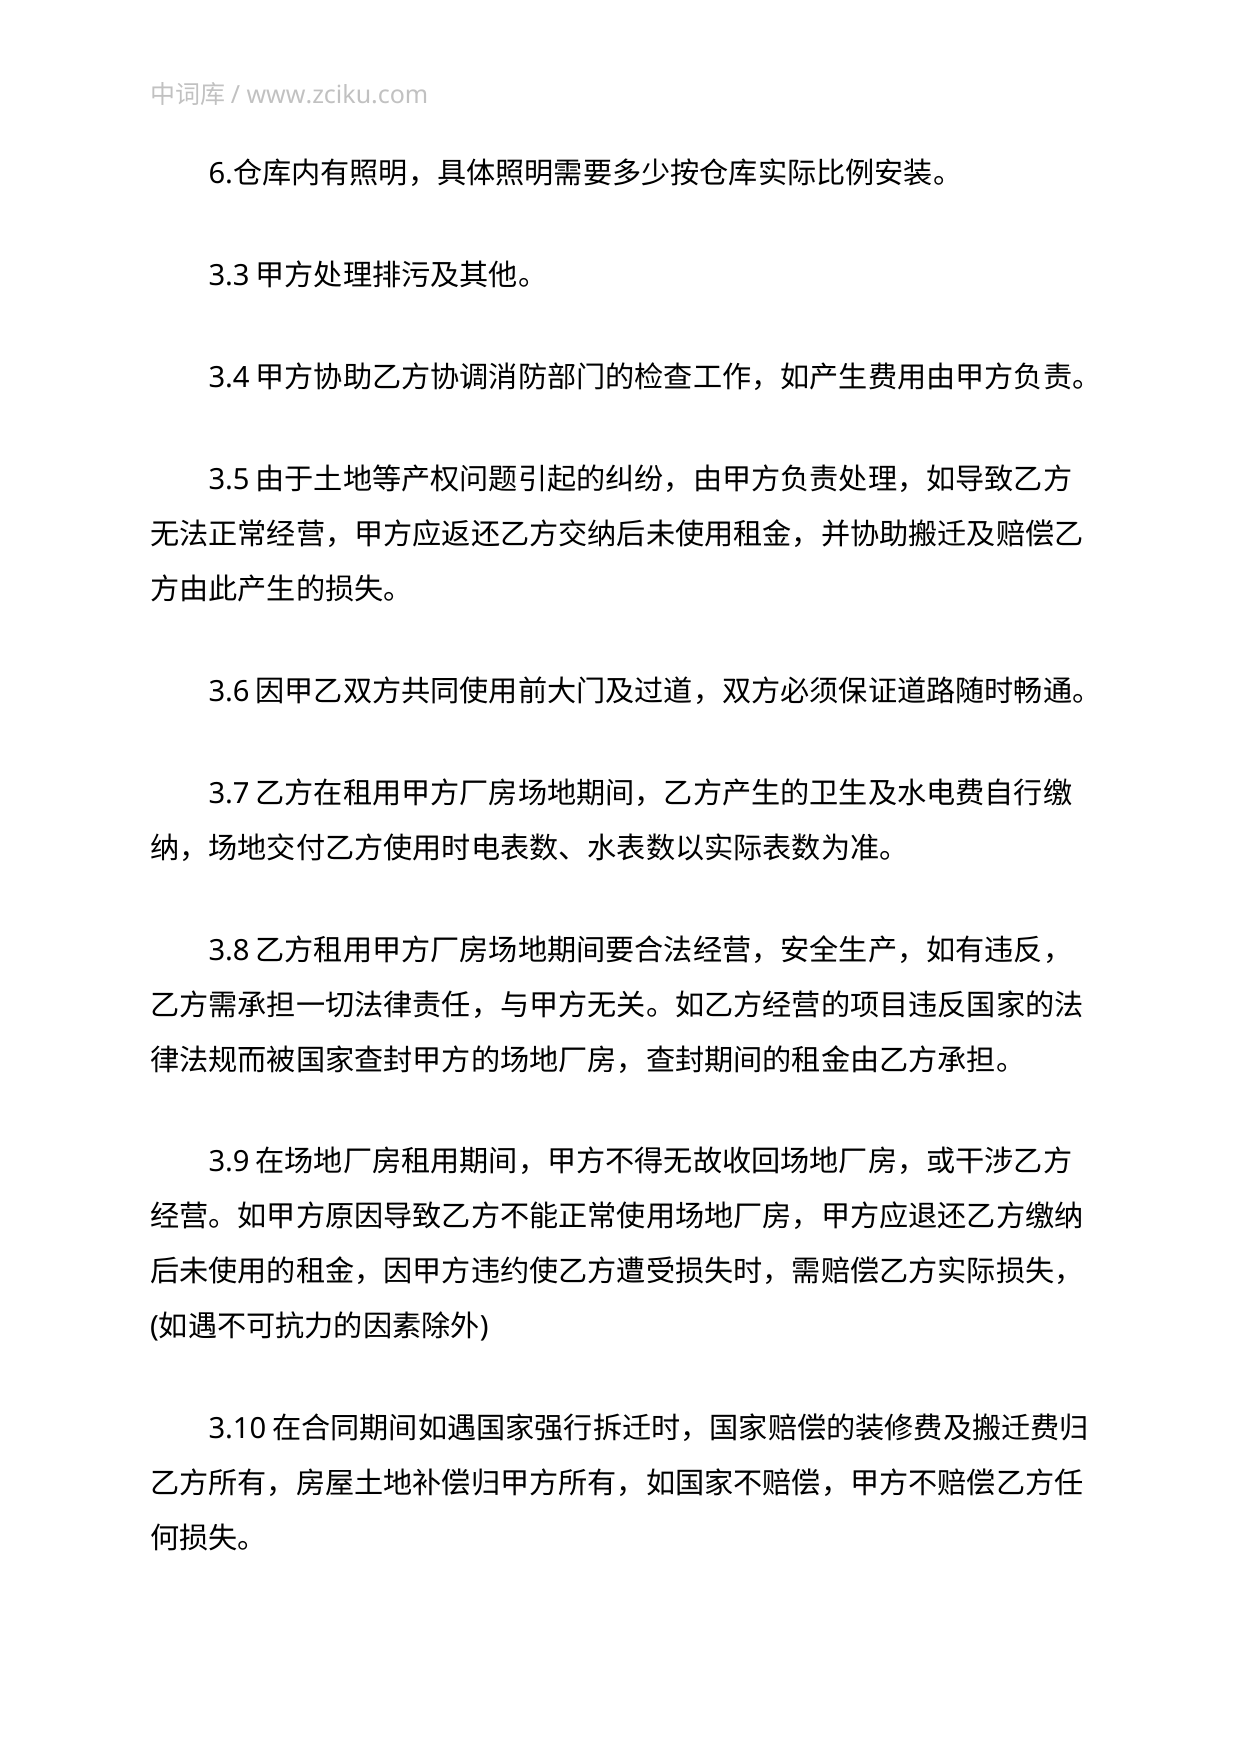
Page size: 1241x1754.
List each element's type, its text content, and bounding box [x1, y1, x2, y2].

text 3.4甲方协助乙方协调消防部门的检查工作，如产生费用由甲方负责。 [150, 354, 1090, 396]
text 3.9在场地厂房租用期间，甲方不得无故收回场地厂房，或干涉乙方经营。如甲方原因导致乙方不能正常使用场地厂房，甲方应退还乙方缴纳后未使用的租金，因甲方违约使乙方遭受损失时，需赔偿乙方实际损失，(如遇不可抗力的因素除外) [150, 1138, 1090, 1345]
text 3.10在合同期间如遇国家强行拆迁时，国家赔偿的装修费及搬迁费归乙方所有，房屋土地补偿归甲方所有，如国家不赔偿，甲方不赔偿乙方任何损失。 [150, 1405, 1090, 1557]
text 3.7乙方在租用甲方厂房场地期间，乙方产生的卫生及水电费自行缴纳，场地交付乙方使用时电表数、水表数以实际表数为准。 [150, 769, 1090, 867]
text 6.仓库内有照明，具体照明需要多少按仓库实际比例安装。 [150, 150, 1090, 192]
text 3.8乙方租用甲方厂房场地期间要合法经营，安全生产，如有违反，乙方需承担一切法律责任，与甲方无关。如乙方经营的项目违反国家的法律法规而被国家查封甲方的场地厂房，查封期间的租金由乙方承担。 [150, 926, 1090, 1078]
text 3.3甲方处理排污及其他。 [150, 252, 1090, 294]
text 3.6因甲乙双方共同使用前大门及过道，双方必须保证道路随时畅通。 [150, 668, 1090, 710]
text 3.5由于土地等产权问题引起的纠纷，由甲方负责处理，如导致乙方无法正常经营，甲方应返还乙方交纳后未使用租金，并协助搬迁及赔偿乙方由此产生的损失。 [150, 456, 1090, 608]
